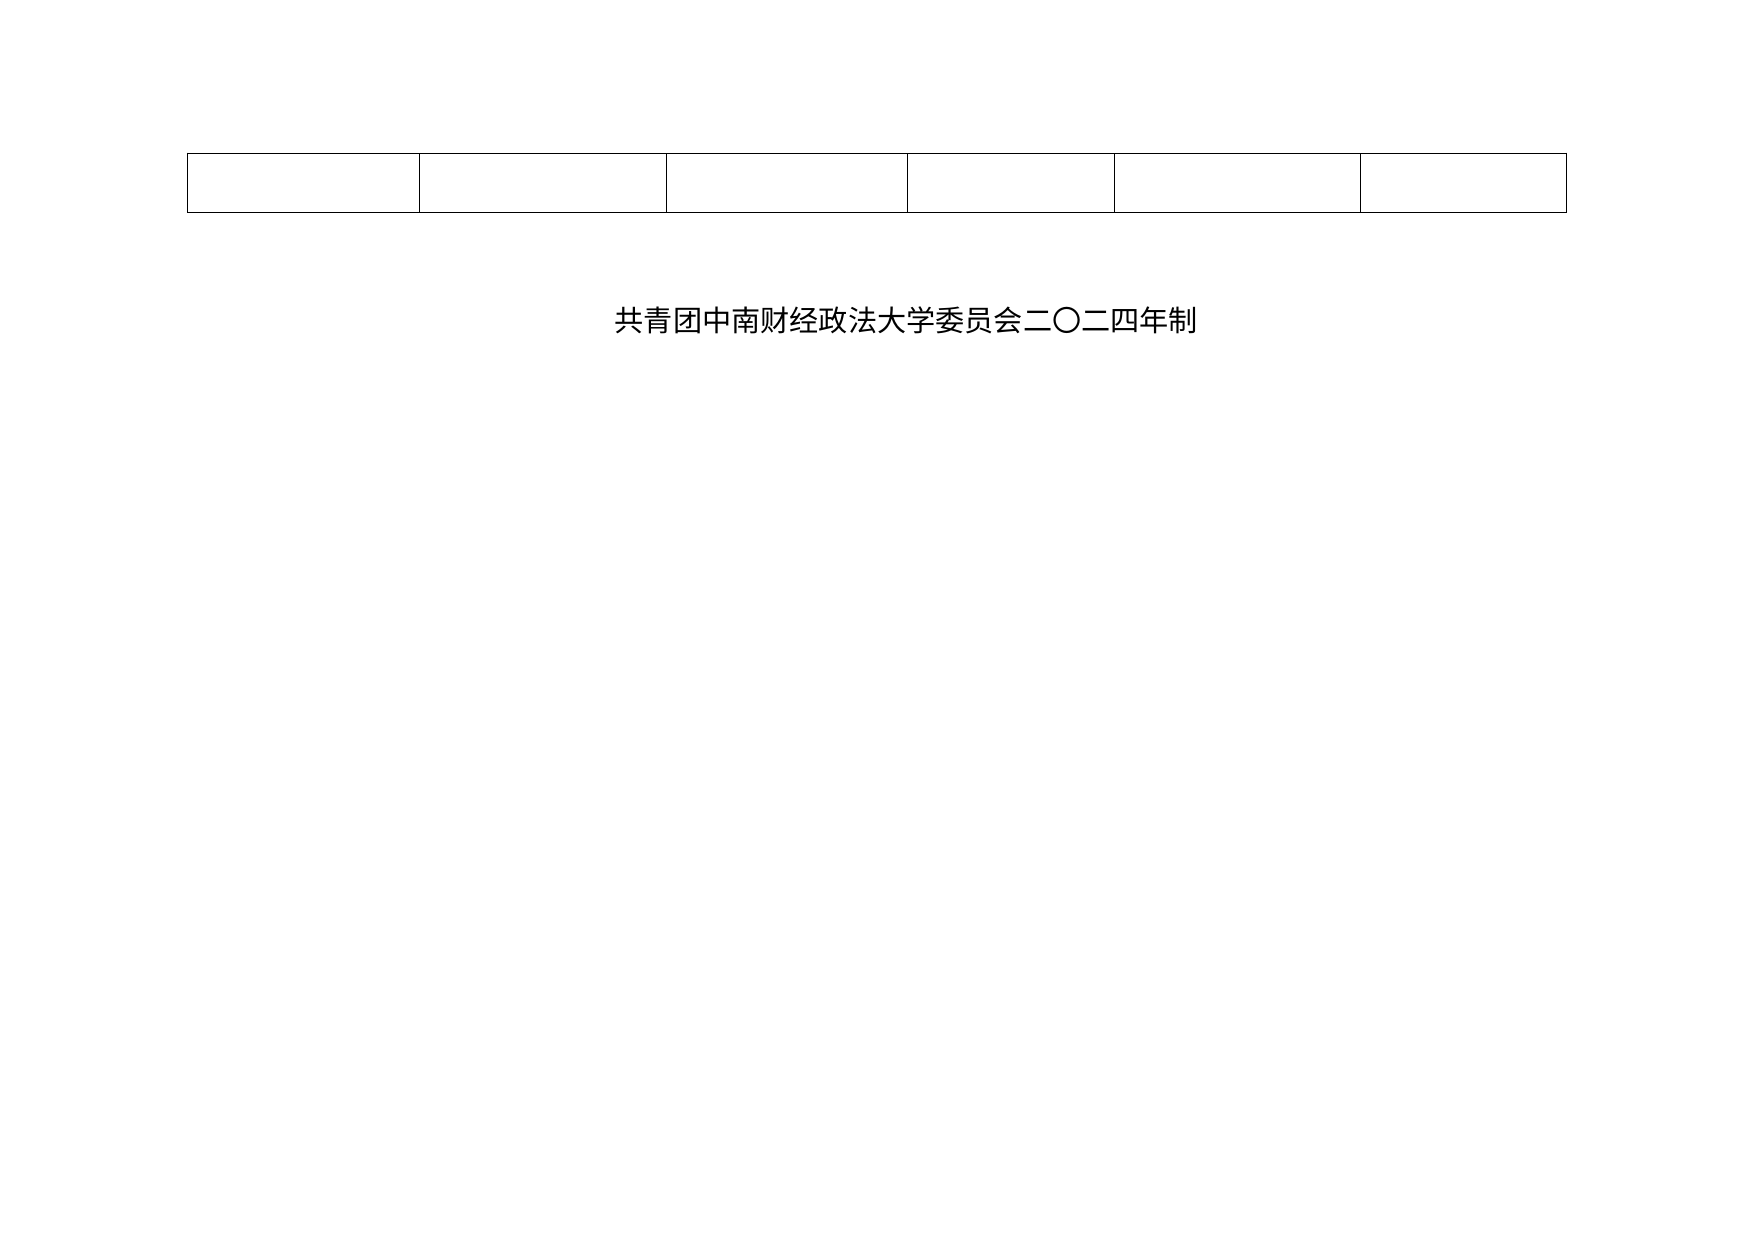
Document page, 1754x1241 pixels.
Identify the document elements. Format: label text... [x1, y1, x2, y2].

table_cell [667, 154, 907, 212]
table_cell [420, 154, 666, 212]
table_cell [1115, 154, 1360, 212]
text 共青团中南财经政法大学委员会二〇二四年制 [187, 298, 1566, 340]
table_cell [1361, 154, 1566, 212]
table_cell [908, 154, 1114, 212]
